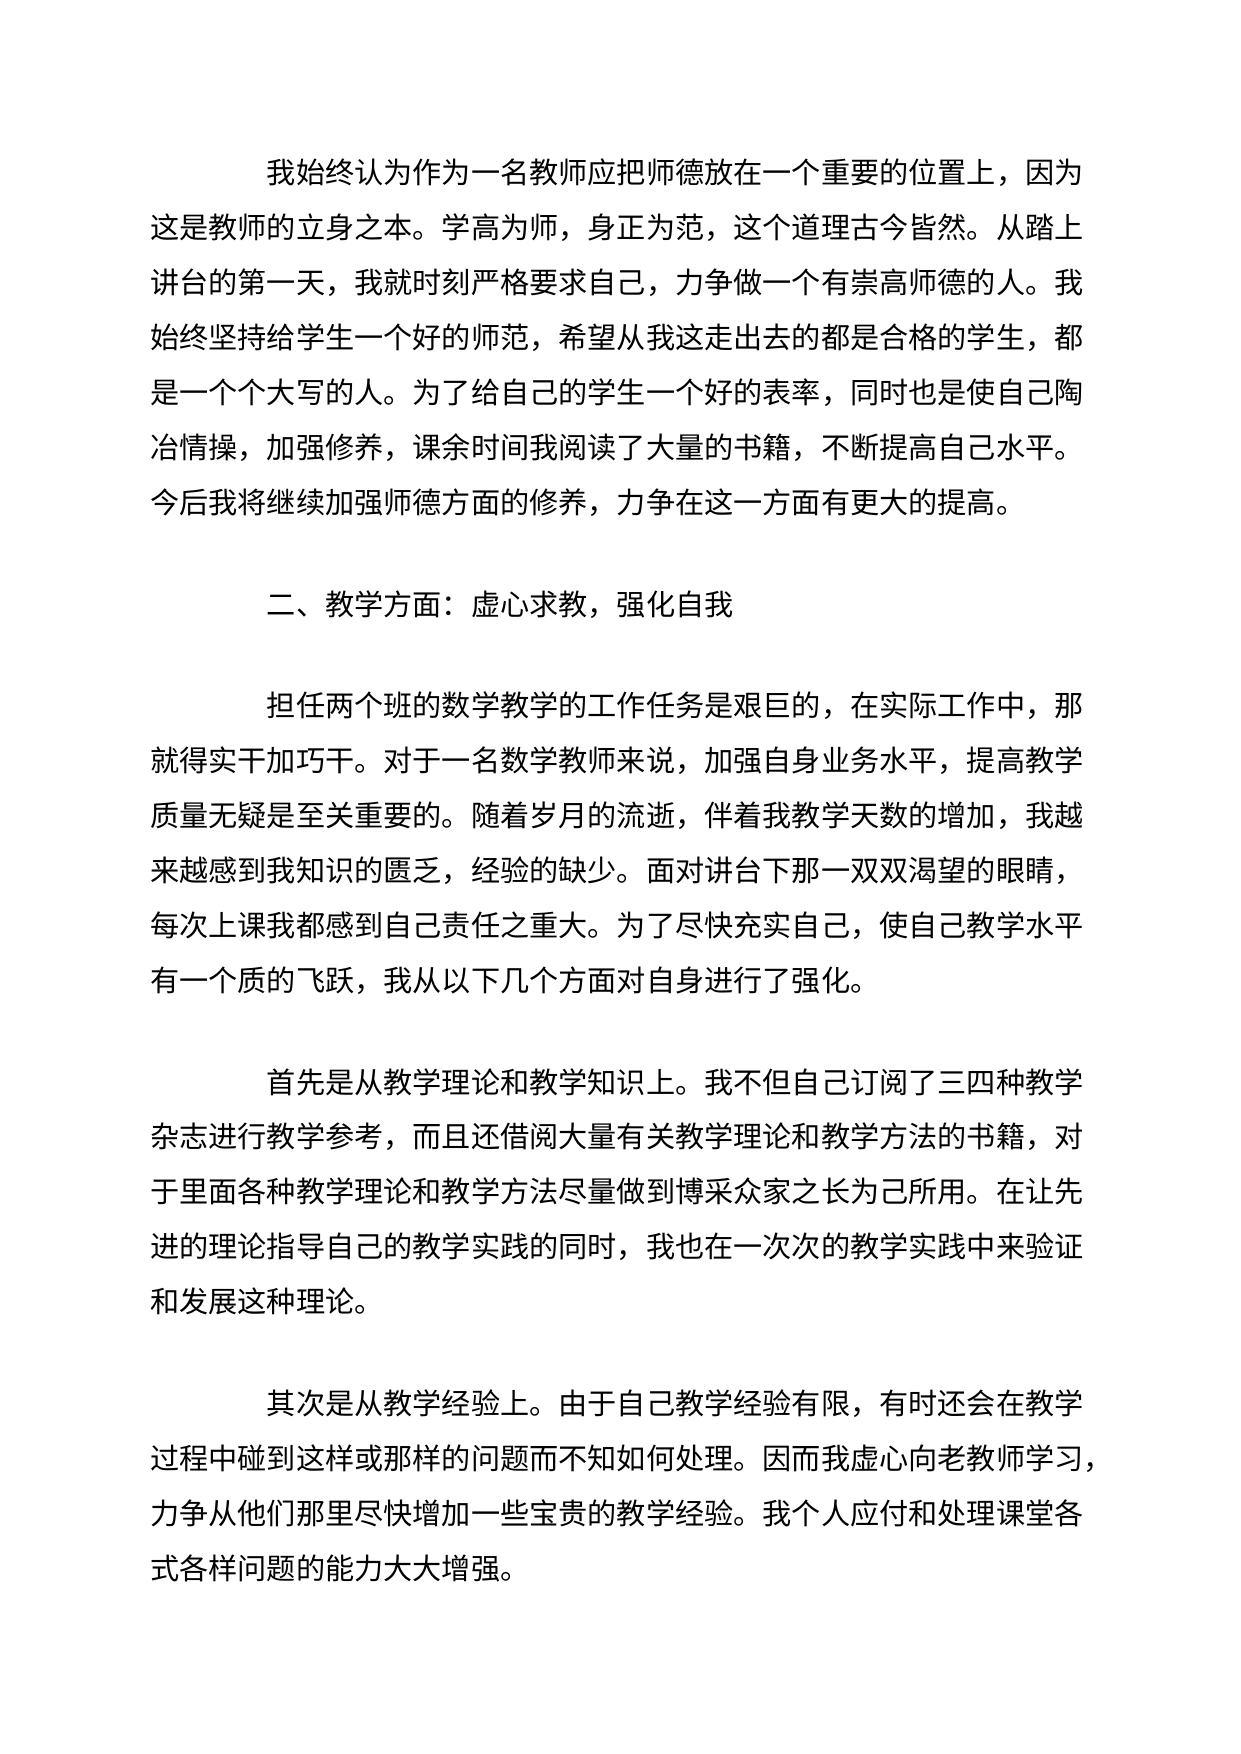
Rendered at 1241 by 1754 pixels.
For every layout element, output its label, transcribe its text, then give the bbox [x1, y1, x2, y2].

text 担任两个班的数学教学的工作任务是艰巨的，在实际工作中，那就得实干加巧干。对于一名数学教师来说，加强自身业务水平，提高教学质量无疑是至关重要的。随着岁月的流逝，伴着我教学天数的增加，我越来越感到我知识的匮乏，经验的缺少。面对讲台下那一双双渴望的眼睛，每次上课我都感到自己责任之重大。为了尽快充实自己，使自己教学水平有一个质的飞跃，我从以下几个方面对自身进行了强化。 [150, 683, 1090, 1000]
text 二、教学方面：虚心求教，强化自我 [150, 581, 1090, 623]
text 其次是从教学经验上。由于自己教学经验有限，有时还会在教学过程中碰到这样或那样的问题而不知如何处理。因而我虚心向老教师学习，力争从他们那里尽快增加一些宝贵的教学经验。我个人应付和处理课堂各式各样问题的能力大大增强。 [150, 1381, 1090, 1587]
text 首先是从教学理论和教学知识上。我不但自己订阅了三四种教学杂志进行教学参考，而且还借阅大量有关教学理论和教学方法的书籍，对于里面各种教学理论和教学方法尽量做到博采众家之长为己所用。在让先进的理论指导自己的教学实践的同时，我也在一次次的教学实践中来验证和发展这种理论。 [150, 1059, 1090, 1321]
text 我始终认为作为一名教师应把师德放在一个重要的位置上，因为这是教师的立身之本。学高为师，身正为范，这个道理古今皆然。从踏上讲台的第一天，我就时刻严格要求自己，力争做一个有崇高师德的人。我始终坚持给学生一个好的师范，希望从我这走出去的都是合格的学生，都是一个个大写的人。为了给自己的学生一个好的表率，同时也是使自己陶冶情操，加强修养，课余时间我阅读了大量的书籍，不断提高自己水平。今后我将继续加强师德方面的修养，力争在这一方面有更大的提高。 [150, 150, 1090, 522]
